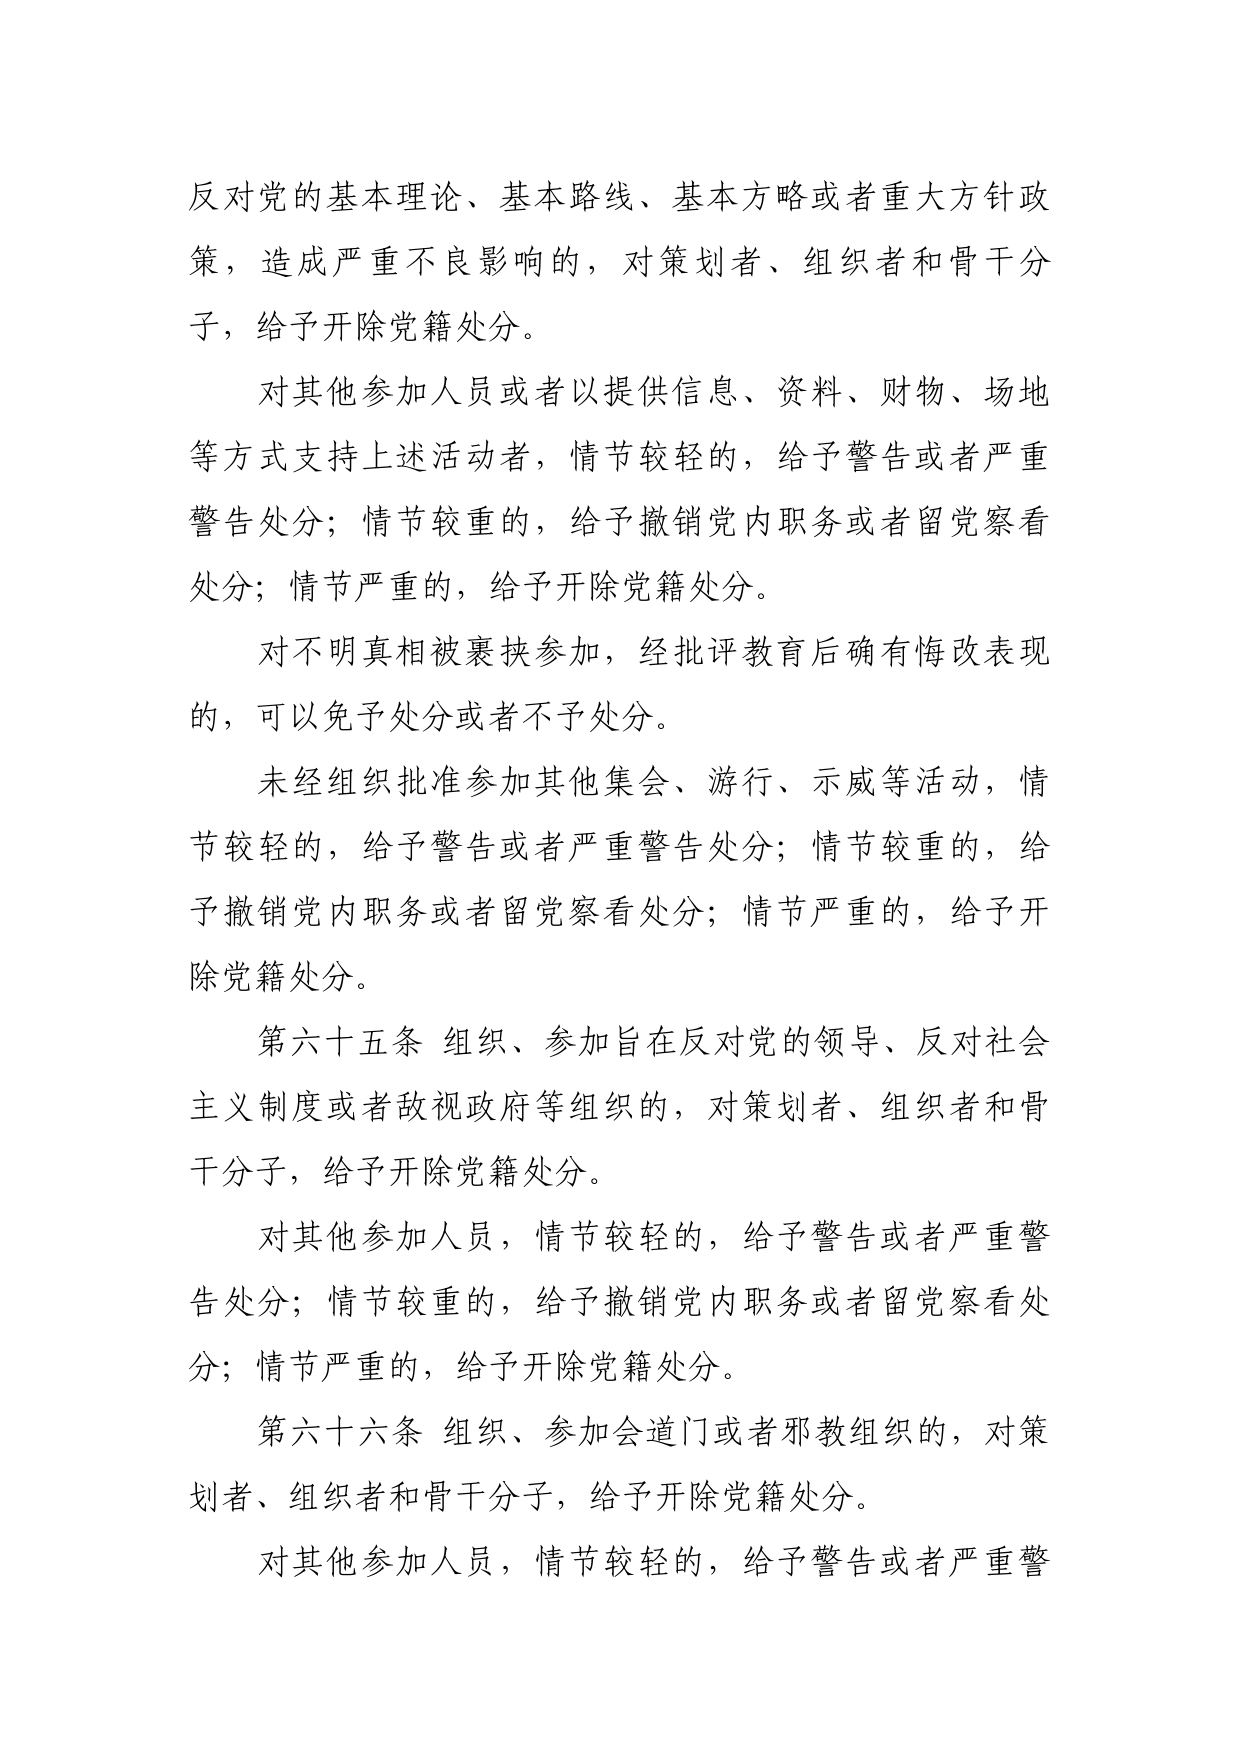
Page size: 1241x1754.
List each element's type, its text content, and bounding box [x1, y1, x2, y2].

text 未经组织批准参加其他集会、游行、示威等活动，情节较轻的，给予警告或者严重警告处分；情节较重的，给予撤销党内职务或者留党察看处分；情节严重的，给予开除党籍处分。 [187, 747, 1053, 1007]
text 对不明真相被裹挟参加，经批评教育后确有悔改表现的，可以免予处分或者不予处分。 [187, 617, 1053, 747]
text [187, 1527, 1053, 1592]
text 对其他参加人员或者以提供信息、资料、财物、场地等方式支持上述活动者，情节较轻的，给予警告或者严重警告处分；情节较重的，给予撤销党内职务或者留党察看处分；情节严重的，给予开除党籍处分。 [187, 357, 1053, 617]
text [187, 162, 1053, 357]
text 第六十六条 组织、参加会道门或者邪教组织的，对策划者、组织者和骨干分子，给予开除党籍处分。 [187, 1397, 1053, 1527]
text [187, 1202, 1053, 1397]
text 第六十五条 组织、参加旨在反对党的领导、反对社会主义制度或者敌视政府等组织的，对策划者、组织者和骨干分子，给予开除党籍处分。 [187, 1007, 1053, 1202]
